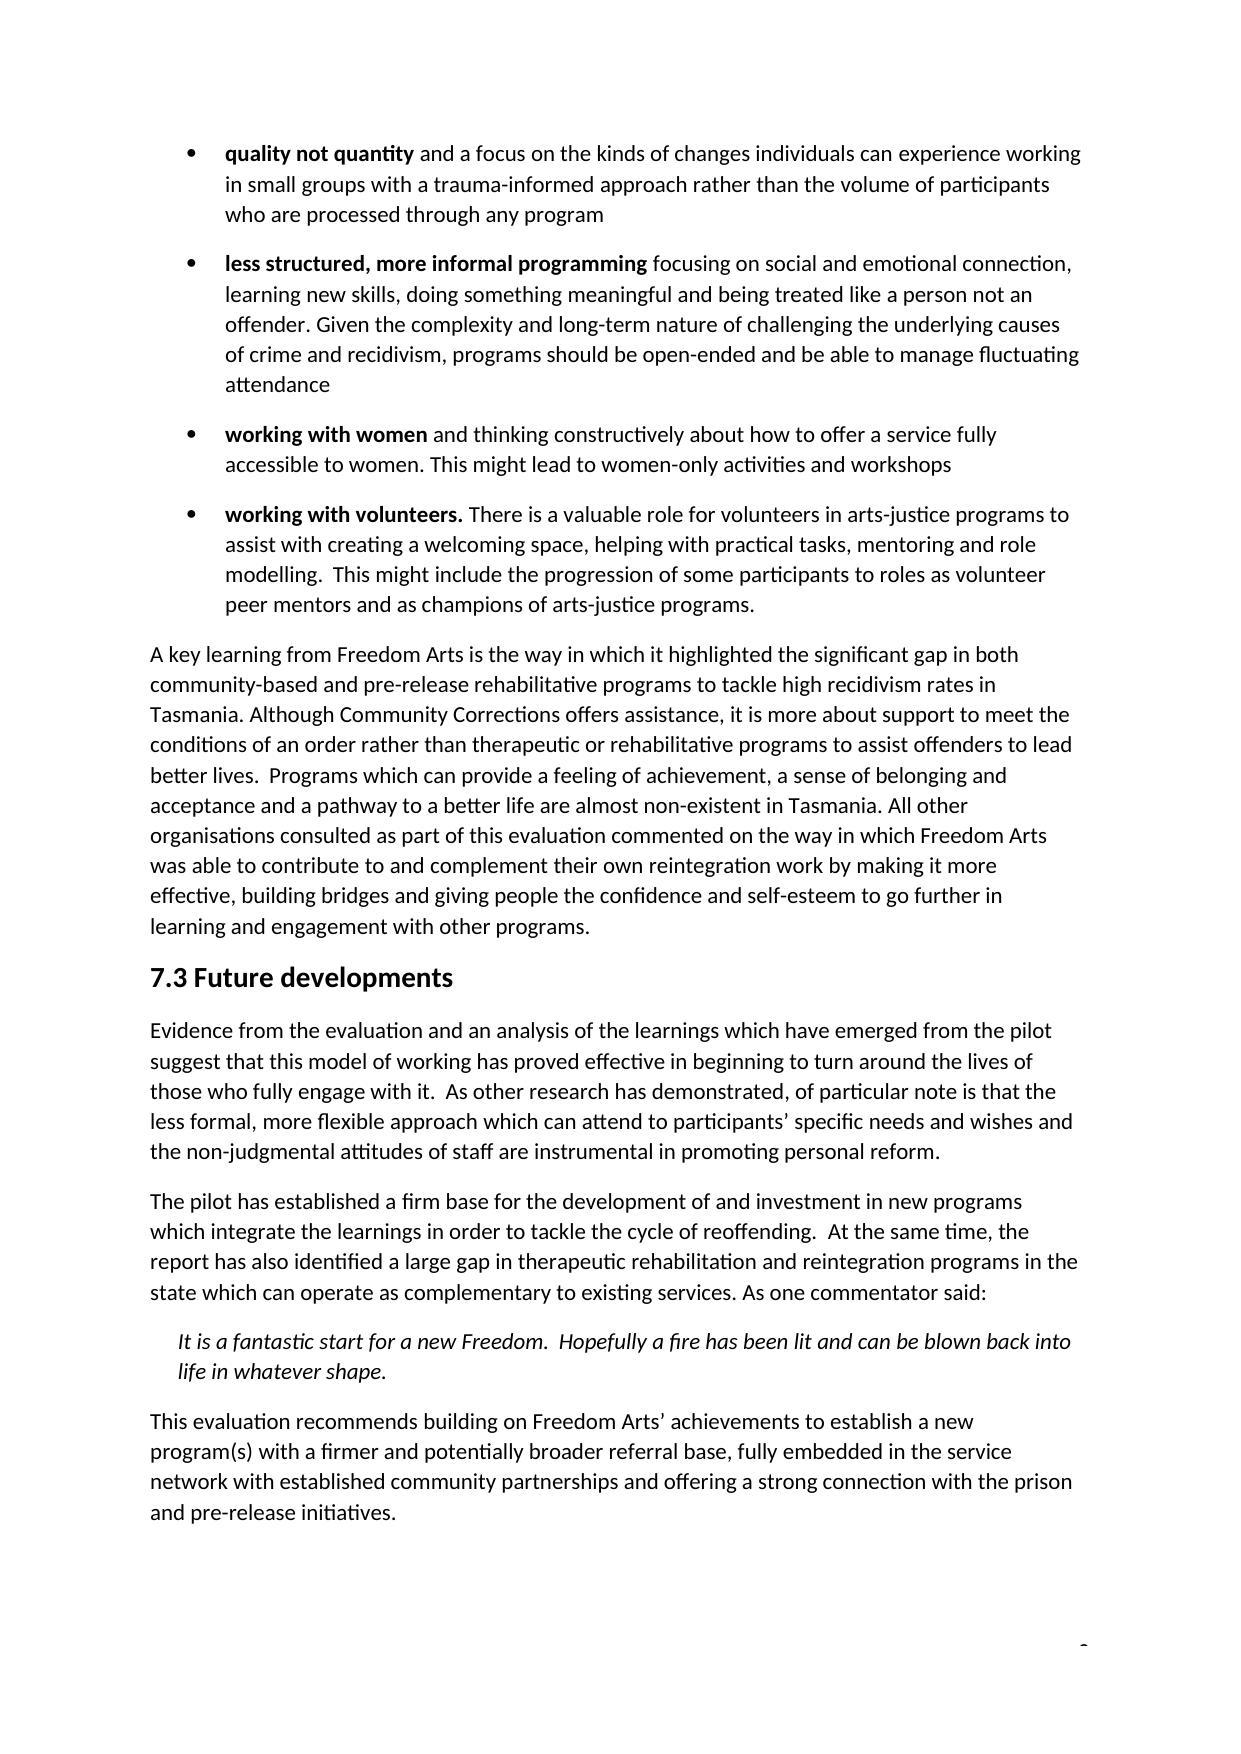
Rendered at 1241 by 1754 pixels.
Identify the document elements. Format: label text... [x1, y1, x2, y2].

subtitle Future developments [150, 959, 1082, 994]
text The pilot has established a firm base for the development of and investment in new programs which integrate the learnings in order to tackle the cycle of reoffending. At the same time, the report has also identified a large gap in therapeutic rehabilitation and reintegration programs in the state which can operate as complementary to existing services. As one commentator said: [150, 1187, 1082, 1306]
text It is a fantastic start for a new Freedom. Hopefully a fire has been lit and can be blown back into life in whatever shape. [178, 1327, 1082, 1385]
list working with women and thinking constructively about how to offer a service fully accessible to women. This might lead to women-only activities and workshops [187, 420, 1082, 478]
text This evaluation recommends building on Freedom Arts’ achievements to establish a new program(s) with a firmer and potentially broader referral base, fully embedded in the service network with established community partnerships and offering a strong connection with the prison and pre-release initiatives. [150, 1407, 1082, 1526]
list quality not quantity and a focus on the kinds of changes individuals can experience working in small groups with a trauma-informed approach rather than the volume of participants who are processed through any program [187, 139, 1082, 228]
list working with volunteers. There is a valuable role for volunteers in arts-justice programs to assist with creating a welcoming space, helping with practical tasks, mentoring and role modelling. This might include the progression of some participants to roles as volunteer peer mentors and as champions of arts-justice programs. [187, 500, 1082, 618]
list less structured, more informal programming focusing on social and emotional connection, learning new skills, doing something meaningful and being treated like a person not an offender. Given the complexity and long-term nature of challenging the underlying causes of crime and recidivism, programs should be open-ended and be able to manage fluctuating attendance [187, 249, 1082, 398]
text A key learning from Freedom Arts is the way in which it highlighted the significant gap in both community-based and pre-release rehabilitative programs to tackle high recidivism rates in Tasmania. Although Community Corrections offers assistance, it is more about support to meet the conditions of an order rather than therapeutic or rehabilitative programs to assist offenders to lead better lives. Programs which can provide a feeling of achievement, a sense of belonging and acceptance and a pathway to a better life are almost non-existent in Tasmania. All other organisations consulted as part of this evaluation commented on the way in which Freedom Arts was able to contribute to and complement their own reintegration work by making it more effective, building bridges and giving people the confidence and self-esteem to go further in learning and engagement with other programs. [150, 640, 1082, 940]
text Evidence from the evaluation and an analysis of the learnings which have emerged from the pilot suggest that this model of working has proved effective in beginning to turn around the lives of those who fully engage with it. As other research has demonstrated, of particular note is that the less formal, more flexible approach which can attend to participants’ specific needs and wishes and the non-judgmental attitudes of staff are instrumental in promoting personal reform. [150, 1017, 1082, 1165]
